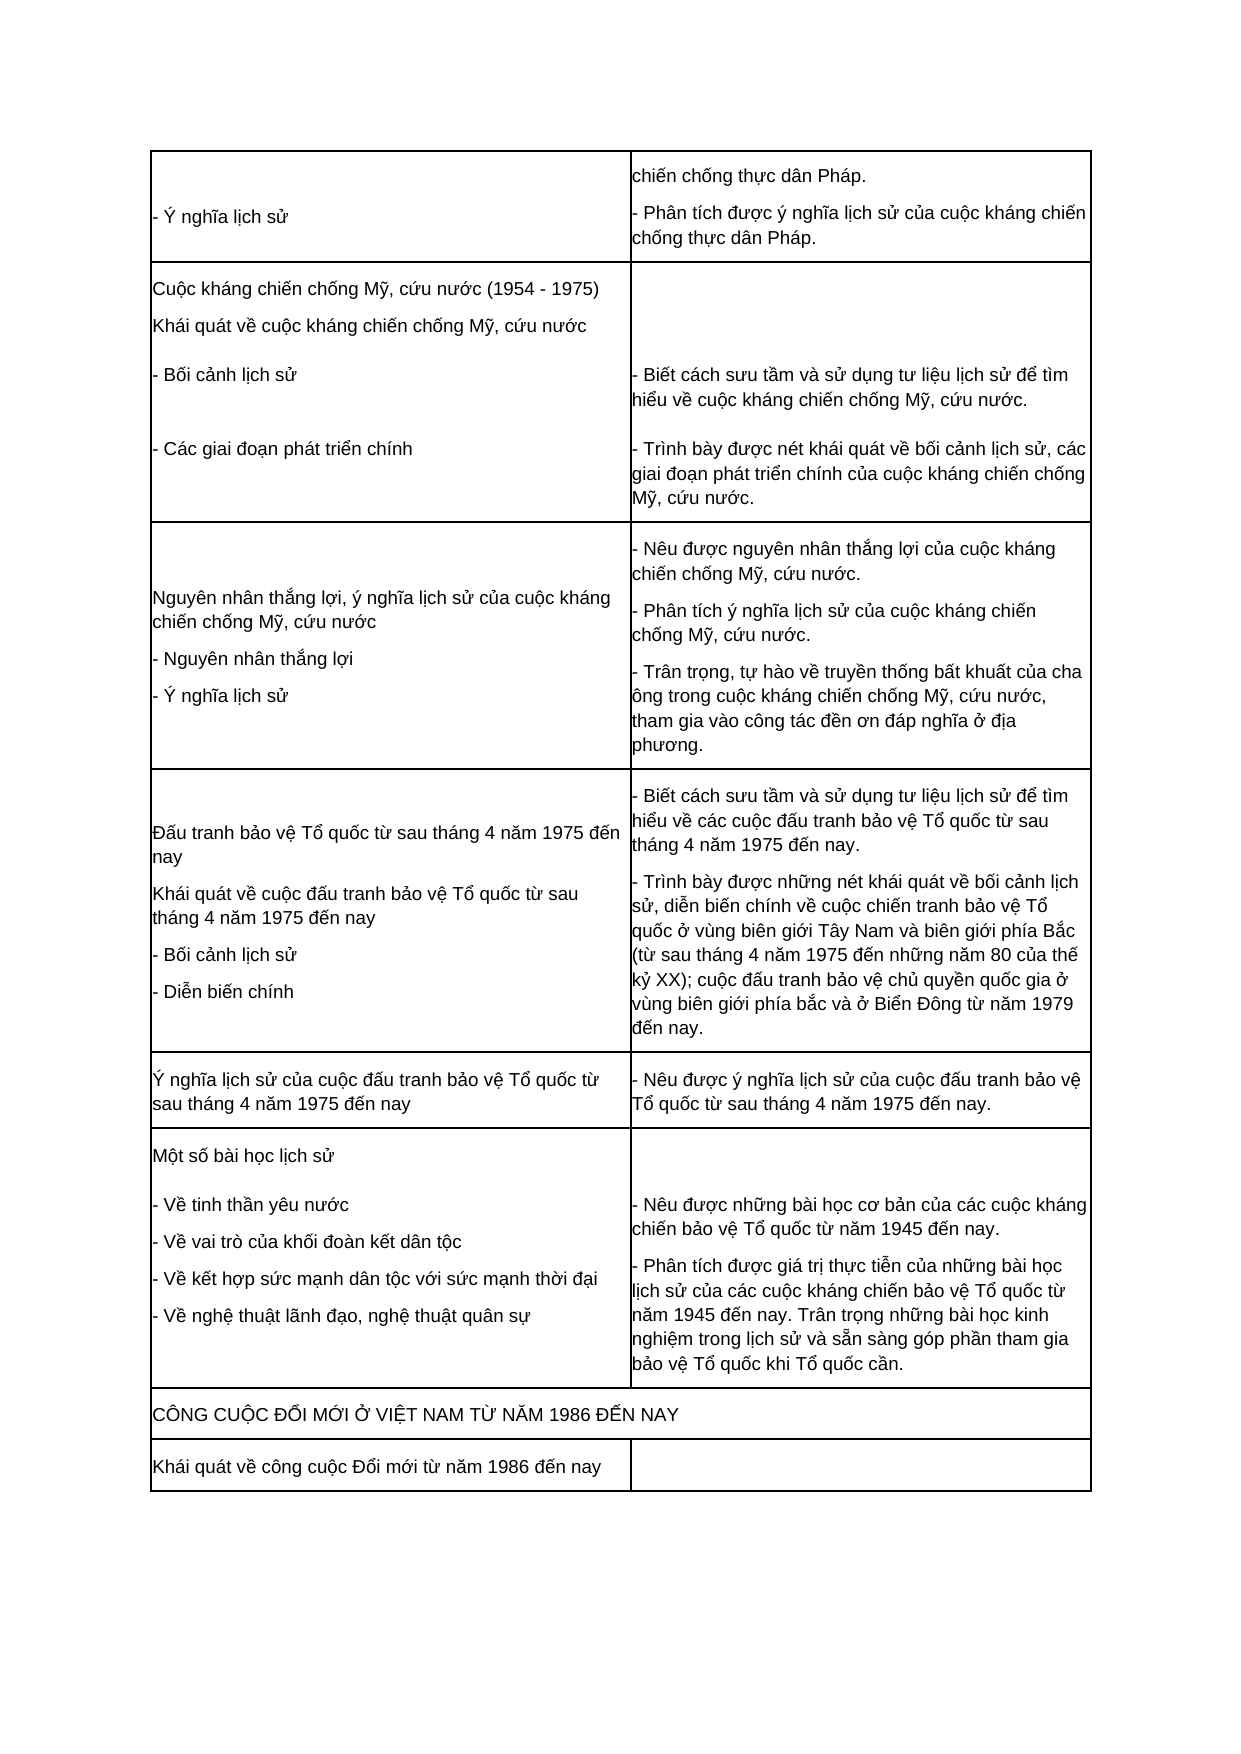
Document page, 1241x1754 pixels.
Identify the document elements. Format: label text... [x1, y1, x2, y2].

table_cell Đấu tranh bảo vệ Tổ quốc từ sau tháng 4 năm 1975 đến nay Khái quát về cuộc đấu tranh bảo vệ Tổ quốc từ sau tháng 4 năm 1975 đến nay - Bối cảnh lịch sử - Diễn biến chính [152, 770, 630, 1051]
table_cell Khái quát về công cuộc Đổi mới từ năm 1986 đến nay [152, 1440, 630, 1489]
table_cell Nguyên nhân thắng lợi, ý nghĩa lịch sử của cuộc kháng chiến chống Mỹ, cứu nước - Nguyên nhân thắng lợi - Ý nghĩa lịch sử [152, 523, 630, 768]
table_cell Ý nghĩa lịch sử của cuộc đấu tranh bảo vệ Tổ quốc từ sau tháng 4 năm 1975 đến nay [152, 1053, 630, 1127]
table_cell - Nêu được những bài học cơ bản của các cuộc kháng chiến bảo vệ Tổ quốc từ năm 1945 đến nay. - Phân tích được giá trị thực tiễn của những bài học lịch sử của các cuộc kháng chiến bảo vệ Tổ quốc từ năm 1945 đến nay. Trân trọng những bài học kinh nghiệm trong lịch sử và sẵn sàng góp phần tham gia bảo vệ Tổ quốc khi Tổ quốc cần. [632, 1179, 1090, 1387]
table_cell - Về tinh thần yêu nước - Về vai trò của khối đoàn kết dân tộc - Về kết hợp sức mạnh dân tộc với sức mạnh thời đại - Về nghệ thuật lãnh đạo, nghệ thuật quân sự [152, 1179, 630, 1387]
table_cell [632, 152, 1090, 261]
table_cell - Trình bày được nét khái quát về bối cảnh lịch sử, các giai đoạn phát triển chính của cuộc kháng chiến chống Mỹ, cứu nước. [632, 423, 1090, 521]
table_cell [632, 1440, 1090, 1489]
table_cell - Nêu được ý nghĩa lịch sử của cuộc đấu tranh bảo vệ Tổ quốc từ sau tháng 4 năm 1975 đến nay. [632, 1053, 1090, 1127]
table_cell Một số bài học lịch sử [152, 1129, 630, 1178]
table_cell - Nêu được nguyên nhân thắng lợi của cuộc kháng chiến chống Mỹ, cứu nước. - Phân tích ý nghĩa lịch sử của cuộc kháng chiến chống Mỹ, cứu nước. - Trân trọng, tự hào về truyền thống bất khuất của cha ông trong cuộc kháng chiến chống Mỹ, cứu nước, tham gia vào công tác đền ơn đáp nghĩa ở địa phương. [632, 523, 1090, 768]
table_cell - Bối cảnh lịch sử [152, 349, 630, 423]
table_cell [632, 1129, 1090, 1178]
table_cell Cuộc kháng chiến chống Mỹ, cứu nước (1954 - 1975) Khái quát về cuộc kháng chiến chống Mỹ, cứu nước [152, 263, 630, 349]
table_cell [632, 263, 1090, 349]
table_cell - Các giai đoạn phát triển chính [152, 423, 630, 521]
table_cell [152, 152, 630, 261]
table_cell - Biết cách sưu tầm và sử dụng tư liệu lịch sử để tìm hiểu về các cuộc đấu tranh bảo vệ Tổ quốc từ sau tháng 4 năm 1975 đến nay. - Trình bày được những nét khái quát về bối cảnh lịch sử, diễn biến chính về cuộc chiến tranh bảo vệ Tổ quốc ở vùng biên giới Tây Nam và biên giới phía Bắc (từ sau tháng 4 năm 1975 đến những năm 80 của thế kỷ XX); cuộc đấu tranh bảo vệ chủ quyền quốc gia ở vùng biên giới phía bắc và ở Biển Đông từ năm 1979 đến nay. [632, 770, 1090, 1051]
table_cell CÔNG CUỘC ĐỔI MỚI Ở VIỆT NAM TỪ NĂM 1986 ĐẾN NAY [152, 1389, 1090, 1438]
table_cell - Biết cách sưu tầm và sử dụng tư liệu lịch sử để tìm hiểu về cuộc kháng chiến chống Mỹ, cứu nước. [632, 349, 1090, 423]
